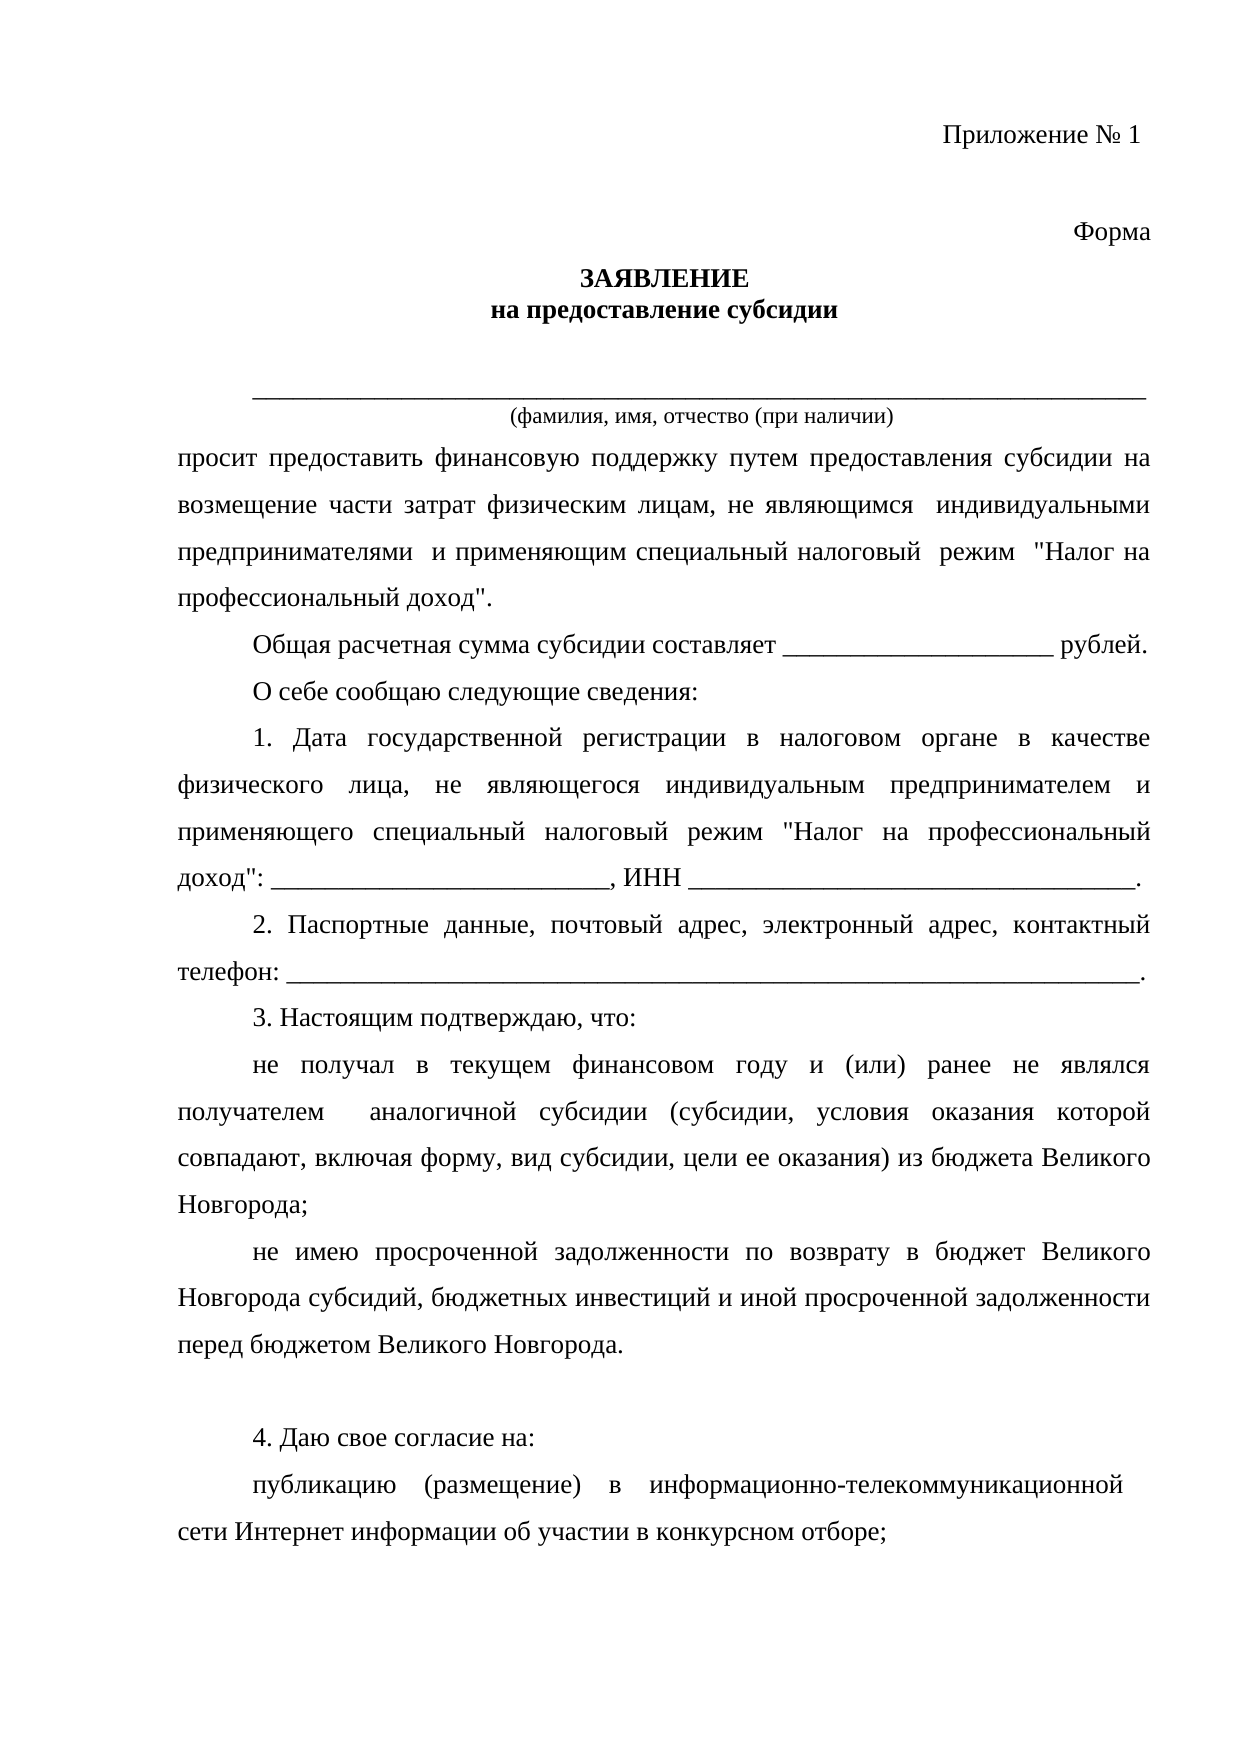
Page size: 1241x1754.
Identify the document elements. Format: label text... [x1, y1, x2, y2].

text Форма [177, 215, 1152, 246]
text (фамилия, имя, отчество (при наличии) [177, 402, 1152, 428]
text 1. Дата государственной регистрации в налоговом органе в качестве физического лица, не являющегося индивидуальным предпринимателем и применяющего специальный налоговый режим "Налог на профессиональный доход": _________________________, ИНН _________________________________. [177, 721, 1152, 892]
text __________________________________________________________________ [177, 371, 1152, 402]
text 4. Даю свое согласие на: [177, 1421, 1152, 1452]
text ЗАЯВЛЕНИЕ на предоставление субсидии [177, 262, 1152, 324]
text не имею просроченной задолженности по возврату в бюджет Великого Новгорода субсидий, бюджетных инвестиций и иной просроченной задолженности перед бюджетом Великого Новгорода. [177, 1235, 1152, 1359]
text не получал в текущем финансовом году и (или) ранее не являлся получателем аналогичной субсидии (субсидии, условия оказания которой совпадают, включая форму, вид субсидии, цели ее оказания) из бюджета Великого Новгорода; [177, 1048, 1152, 1219]
text 3. Настоящим подтверждаю, что: [177, 1001, 1152, 1032]
text Приложение № 1 [709, 118, 1152, 168]
text О себе сообщаю следующие сведения: [177, 675, 1152, 706]
text Общая расчетная сумма субсидии составляет ____________________ рублей. [177, 628, 1152, 659]
text публикацию (размещение) в информационно-телекоммуникационной сети Интернет информации об участии в конкурсном отборе; [177, 1468, 1152, 1546]
text 2. Паспортные данные, почтовый адрес, электронный адрес, контактный телефон: _______________________________________________________________. [177, 908, 1152, 986]
text просит предоставить финансовую поддержку путем предоставления субсидии на возмещение части затрат физическим лицам, не являющимся индивидуальными предпринимателями и применяющим специальный налоговый режим "Налог на профессиональный доход". [177, 441, 1152, 612]
